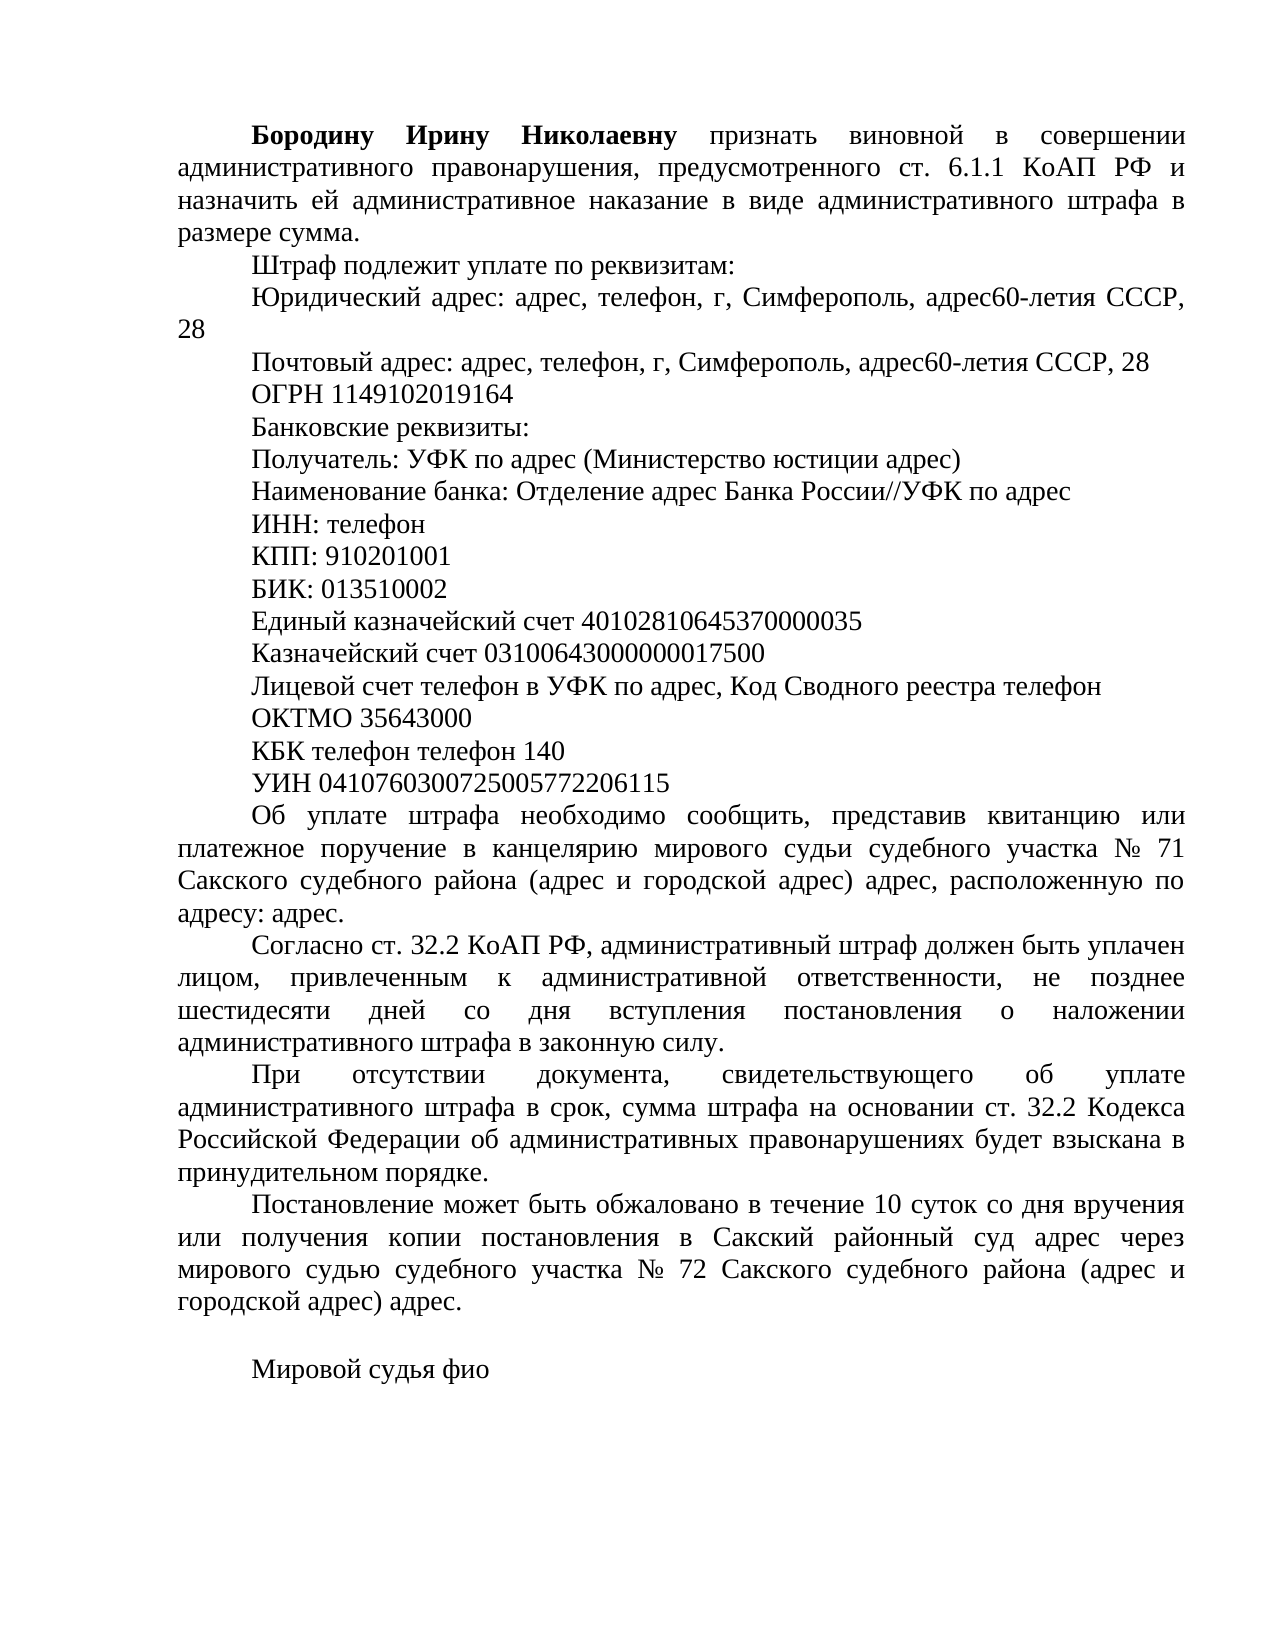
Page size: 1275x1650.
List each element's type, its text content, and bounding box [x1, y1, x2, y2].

text Получатель: УФК по адрес (Министерство юстиции адрес) [177, 442, 1186, 474]
text Казначейский счет 03100643000000017500 [177, 636, 1186, 669]
text Наименование банка: Отделение адрес Банка России//УФК по адрес [177, 474, 1186, 507]
text ОКТМО 35643000 [177, 701, 1186, 734]
text БИК: 013510002 [177, 572, 1186, 604]
text ИНН: телефон [177, 507, 1186, 539]
text Банковские реквизиты: [177, 410, 1186, 442]
text ОГРН 1149102019164 [177, 377, 1186, 410]
text КПП: 910201001 [177, 539, 1186, 572]
text Штраф подлежит уплате по реквизитам: [177, 248, 1186, 280]
text При отсутствии документа, свидетельствующего об уплате административного штрафа в срок, сумма штрафа на основании ст. 32.2 Кодекса Российской Федерации об административных правонарушениях будет взыскана в принудительном порядке. [177, 1058, 1186, 1187]
text УИН 0410760300725005772206115 [177, 766, 1186, 798]
text Лицевой счет телефон в УФК по адрес, Код Сводного реестра телефон [177, 669, 1186, 701]
text Почтовый адрес: адрес, телефон, г, Симферополь, адрес60-летия СССР, 28 [177, 345, 1186, 377]
text Постановление может быть обжаловано в течение 10 суток со дня вручения или получения копии постановления в Сакский районный суд адрес через мирового судью судебного участка № 72 Сакского судебного района (адрес и городской адрес) адрес. [177, 1187, 1186, 1317]
text Об уплате штрафа необходимо сообщить, представив квитанцию или платежное поручение в канцелярию мирового судьи судебного участка № 71 Сакского судебного района (адрес и городской адрес) адрес, расположенную по адресу: адрес. [177, 798, 1186, 928]
text Единый казначейский счет 40102810645370000035 [177, 604, 1186, 636]
text Мировой судья фио [177, 1352, 1186, 1384]
text Юридический адрес: адрес, телефон, г, Симферополь, адрес60-летия СССР, 28 [177, 280, 1186, 345]
text Согласно ст. 32.2 КоАП РФ, административный штраф должен быть уплачен лицом, привлеченным к административной ответственности, не позднее шестидесяти дней со дня вступления постановления о наложении административного штрафа в законную силу. [177, 928, 1186, 1058]
text КБК телефон телефон 140 [177, 734, 1186, 766]
text Бородину Ирину Николаевну признать виновной в совершении административного правонарушения, предусмотренного ст. 6.1.1 КоАП РФ и назначить ей административное наказание в виде административного штрафа в размере сумма. [177, 118, 1186, 248]
